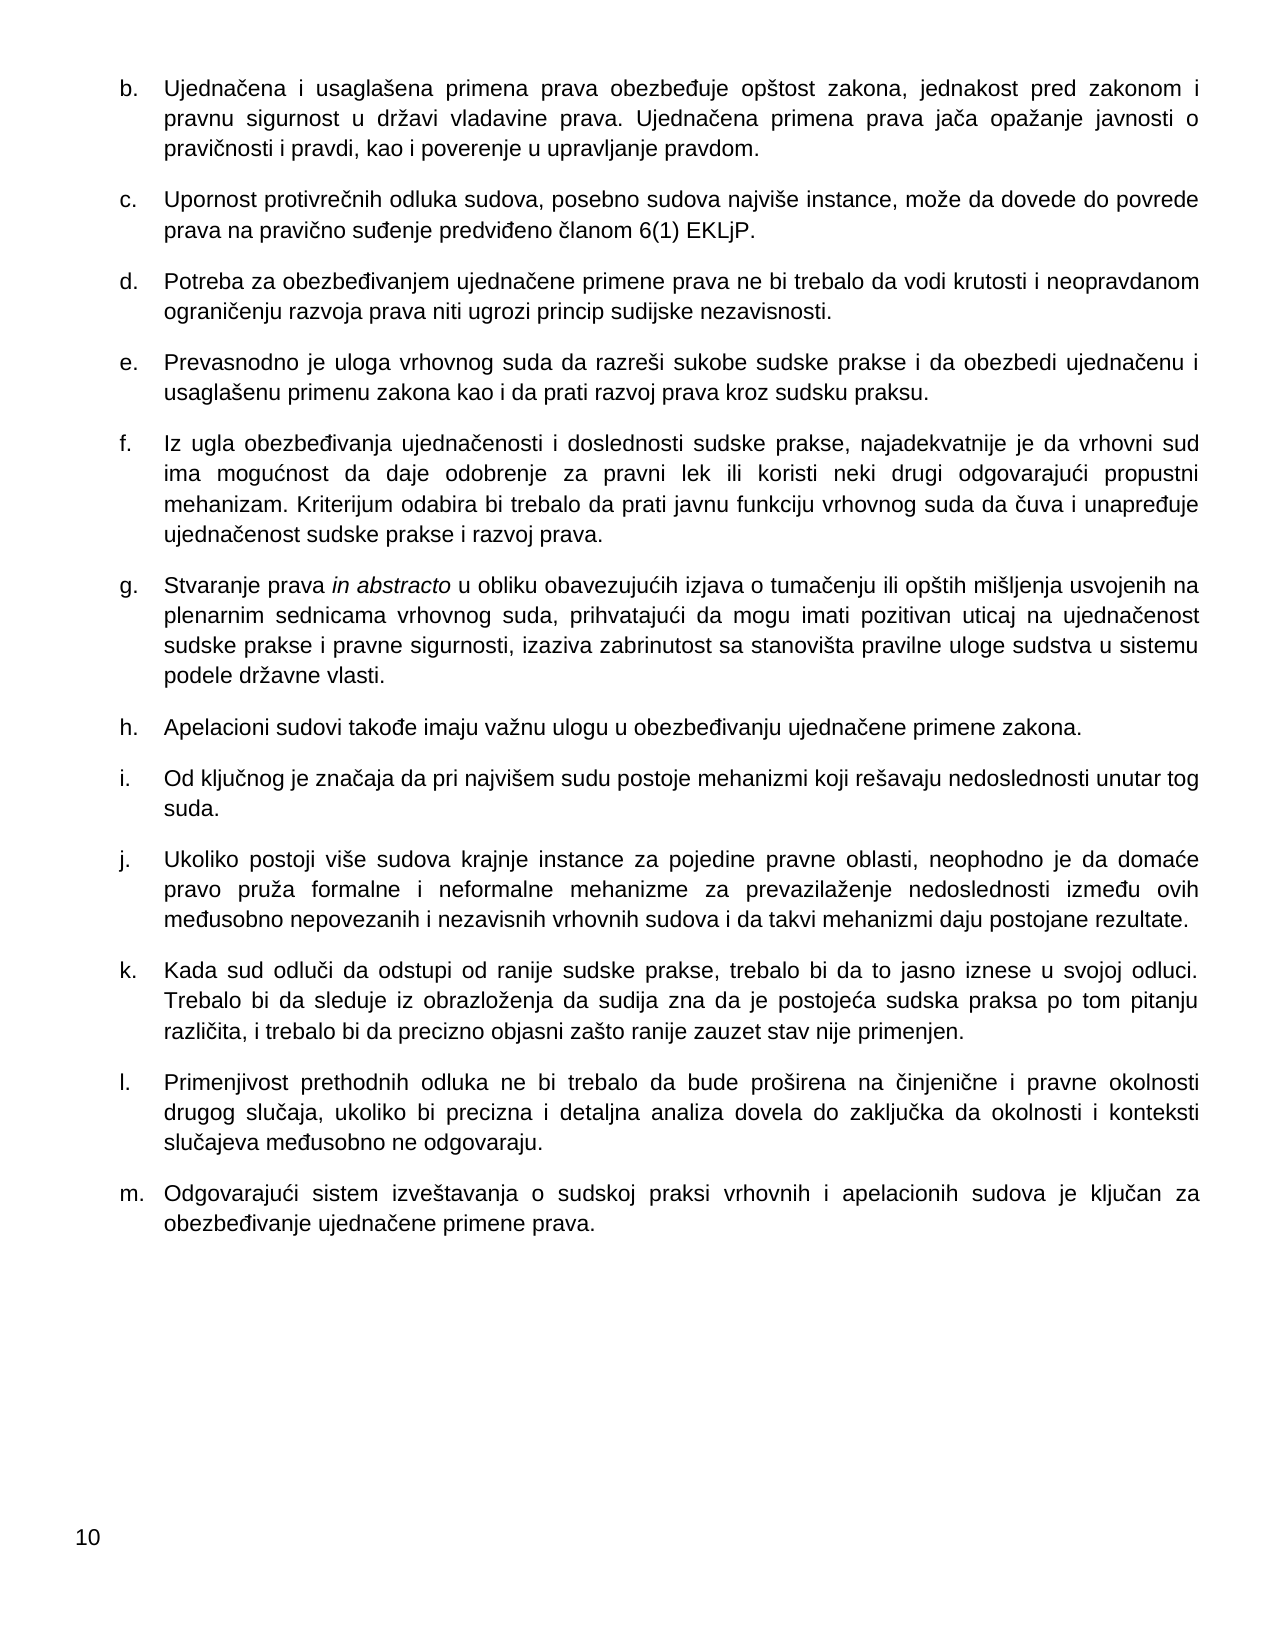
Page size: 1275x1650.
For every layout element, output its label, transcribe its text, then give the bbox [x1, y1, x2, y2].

list Primenjivost prethodnih odluka ne bi trebalo da bude proširena na činjenične i pravne okolnosti drugog slučaja, ukoliko bi precizna i detaljna analiza dovela do zaključka da okolnosti i konteksti slučajeva međusobno ne odgovaraju. [119, 1069, 1200, 1156]
list Iz ugla obezbeđivanja ujednačenosti i doslednosti sudske prakse, najadekvatnije je da vrhovni sud ima mogućnost da daje odobrenje za pravni lek ili koristi neki drugi odgovarajući propustni mehanizam. Kriterijum odabira bi trebalo da prati javnu funkciju vrhovnog suda da čuva i unapređuje ujednačenost sudske prakse i razvoj prava. [119, 430, 1200, 547]
list Kada sud odluči da odstupi od ranije sudske prakse, trebalo bi da to jasno iznese u svojoj odluci. Trebalo bi da sleduje iz obrazloženja da sudija zna da je postojeća sudska praksa po tom pitanju različita, i trebalo bi da precizno objasni zašto ranije zauzet stav nije primenjen. [119, 957, 1200, 1044]
list Odgovarajući sistem izveštavanja o sudskoj praksi vrhovnih i apelacionih sudova je ključan za obezbeđivanje ujednačene primene prava. [119, 1180, 1200, 1237]
list Apelacioni sudovi takođe imaju važnu ulogu u obezbeđivanju ujednačene primene zakona. [119, 713, 1200, 740]
list Prevasnodno je uloga vrhovnog suda da razreši sukobe sudske prakse i da obezbedi ujednačenu i usaglašenu primenu zakona kao i da prati razvoj prava kroz sudsku praksu. [119, 349, 1200, 406]
list Upornost protivrečnih odluka sudova, posebno sudova najviše instance, može da dovede do povrede prava na pravično suđenje predviđeno članom 6(1) EKLjP. [119, 186, 1200, 243]
list Ukoliko postoji više sudova krajnje instance za pojedine pravne oblasti, neophodno je da domaće pravo pruža formalne i neformalne mehanizme za prevazilaženje nedoslednosti između ovih međusobno nepovezanih i nezavisnih vrhovnih sudova i da takvi mehanizmi daju postojane rezultate. [119, 846, 1200, 933]
list Od ključnog je značaja da pri najvišem sudu postoje mehanizmi koji rešavaju nedoslednosti unutar tog suda. [119, 764, 1200, 821]
list Stvaranje prava in abstracto u obliku obavezujućih izjava o tumačenju ili opštih mišljenja usvojenih na plenarnim sednicama vrhovnog suda, prihvatajući da mogu imati pozitivan uticaj na ujednačenost sudske prakse i pravne sigurnosti, izaziva zabrinutost sa stanovišta pravilne uloge sudstva u sistemu podele državne vlasti. [119, 572, 1200, 689]
list Ujednačena i usaglašena primena prava obezbeđuje opštost zakona, jednakost pred zakonom i pravnu sigurnost u državi vladavine prava. Ujednačena primena prava jača opažanje javnosti o pravičnosti i pravdi, kao i poverenje u upravljanje pravdom. [119, 75, 1200, 162]
list Potreba za obezbeđivanjem ujednačene primene prava ne bi trebalo da vodi krutosti i neopravdanom ograničenju razvoja prava niti ugrozi princip sudijske nezavisnosti. [119, 268, 1200, 324]
